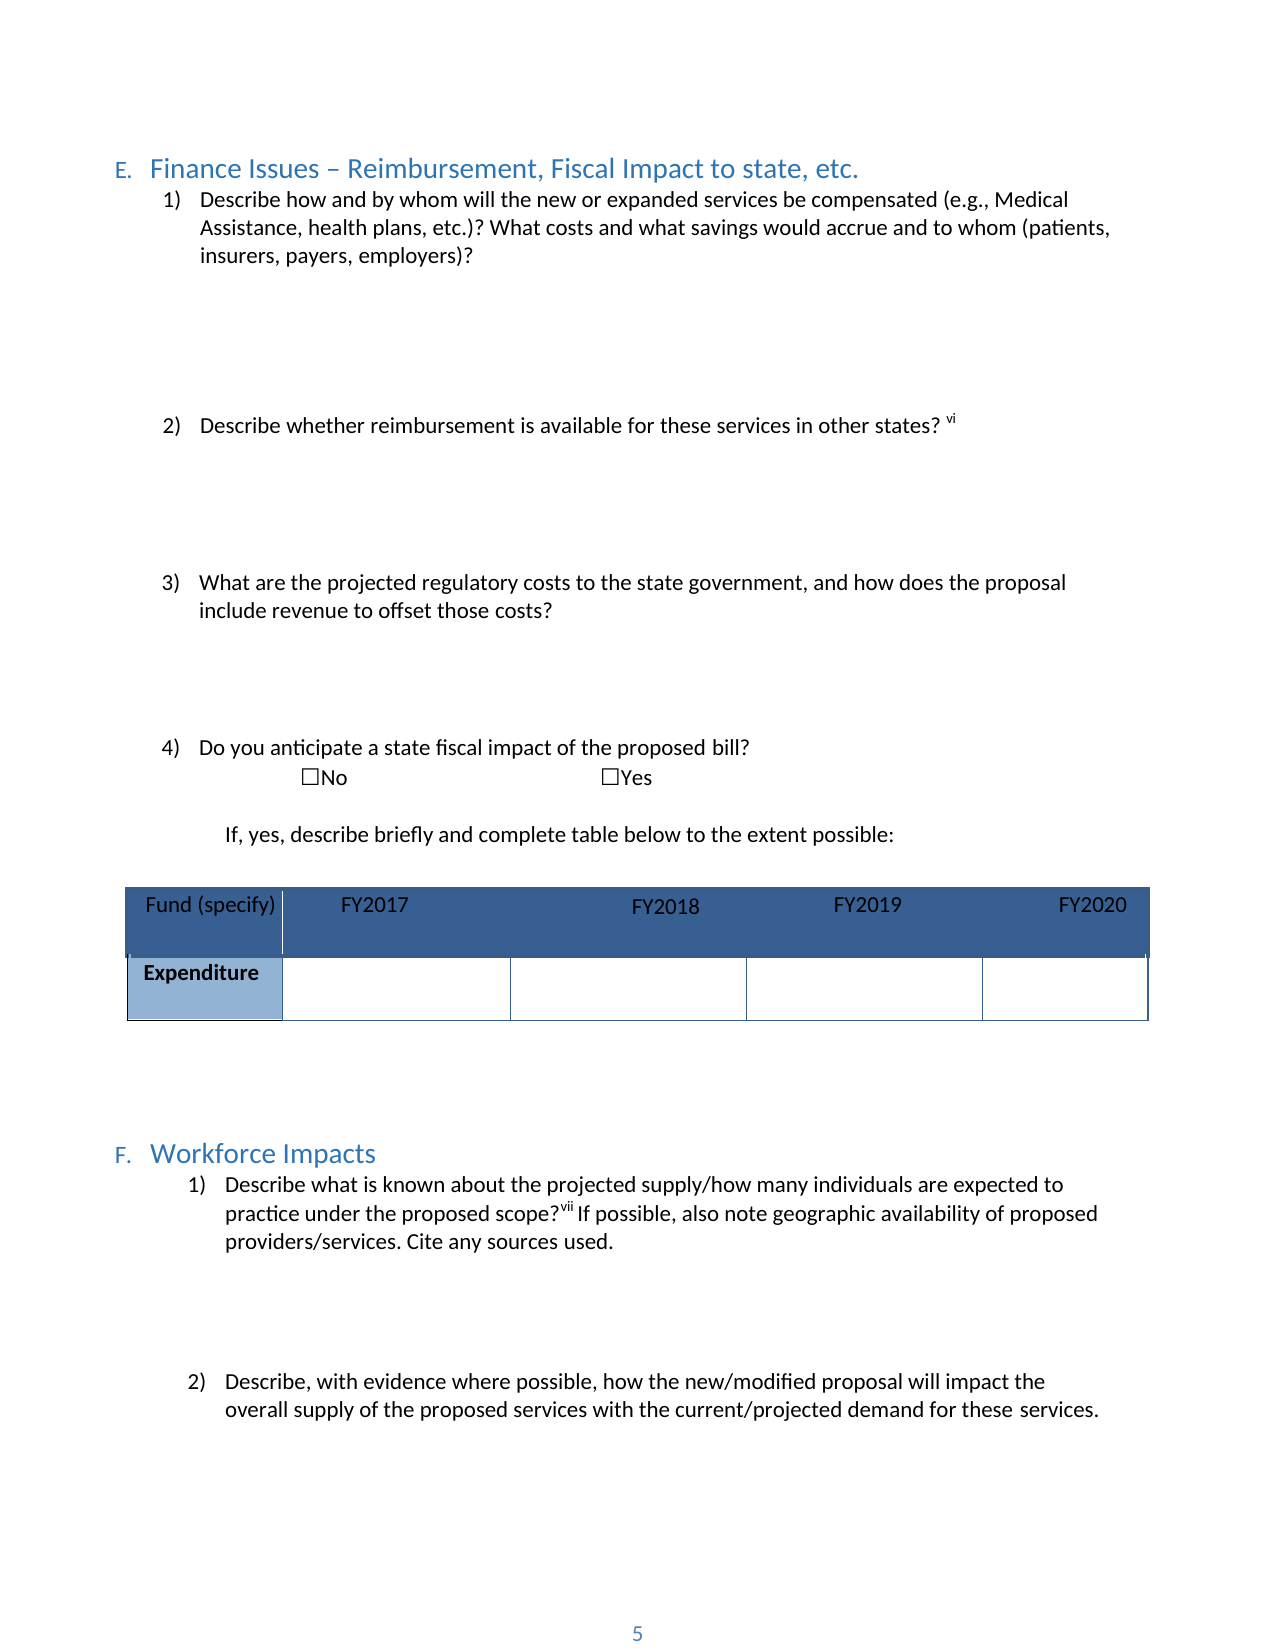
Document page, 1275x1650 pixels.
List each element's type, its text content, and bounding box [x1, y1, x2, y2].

table_cell [283, 958, 510, 1019]
table_header FY2019 FY2020 [746, 891, 1146, 954]
subtitle Finance Issues – Reimbursement, Fiscal Impact to state, etc. [114, 150, 1115, 186]
text ☐No ☐Yes [300, 761, 1160, 792]
table_cell Expenditure [128, 954, 282, 1019]
list Describe how and by whom will the new or expanded services be compensated (e.g., Medical Assistance, health plans, etc.)? What costs and what savings would accrue and to whom (patients, insurers, payers, employers)? [162, 186, 1119, 269]
list Describe whether reimbursement is available for these services in other states? vi [162, 409, 1160, 439]
list Describe what is known about the projected supply/how many individuals are expected to practice under the proposed scope?vii If possible, also note geographic availability of proposed providers/services. Cite any sources used. [187, 1171, 1099, 1255]
table_cell [747, 958, 982, 1019]
list What are the projected regulatory costs to the state government, and how does the proposal include revenue to offset those costs? [161, 568, 1092, 624]
list Do you anticipate a state fiscal impact of the proposed bill? [161, 735, 1160, 761]
text If, yes, describe briefly and complete table below to the extent possible: [225, 821, 1160, 848]
table_cell [983, 954, 1147, 1019]
table_cell [511, 958, 746, 1019]
list Describe, with evidence where possible, how the new/modified proposal will impact the overall supply of the proposed services with the current/projected demand for these services. [187, 1367, 1114, 1423]
subtitle Workforce Impacts [114, 1135, 1115, 1171]
table_header Fund (specify) [129, 891, 282, 954]
table_header FY2017 FY2018 [283, 891, 746, 954]
